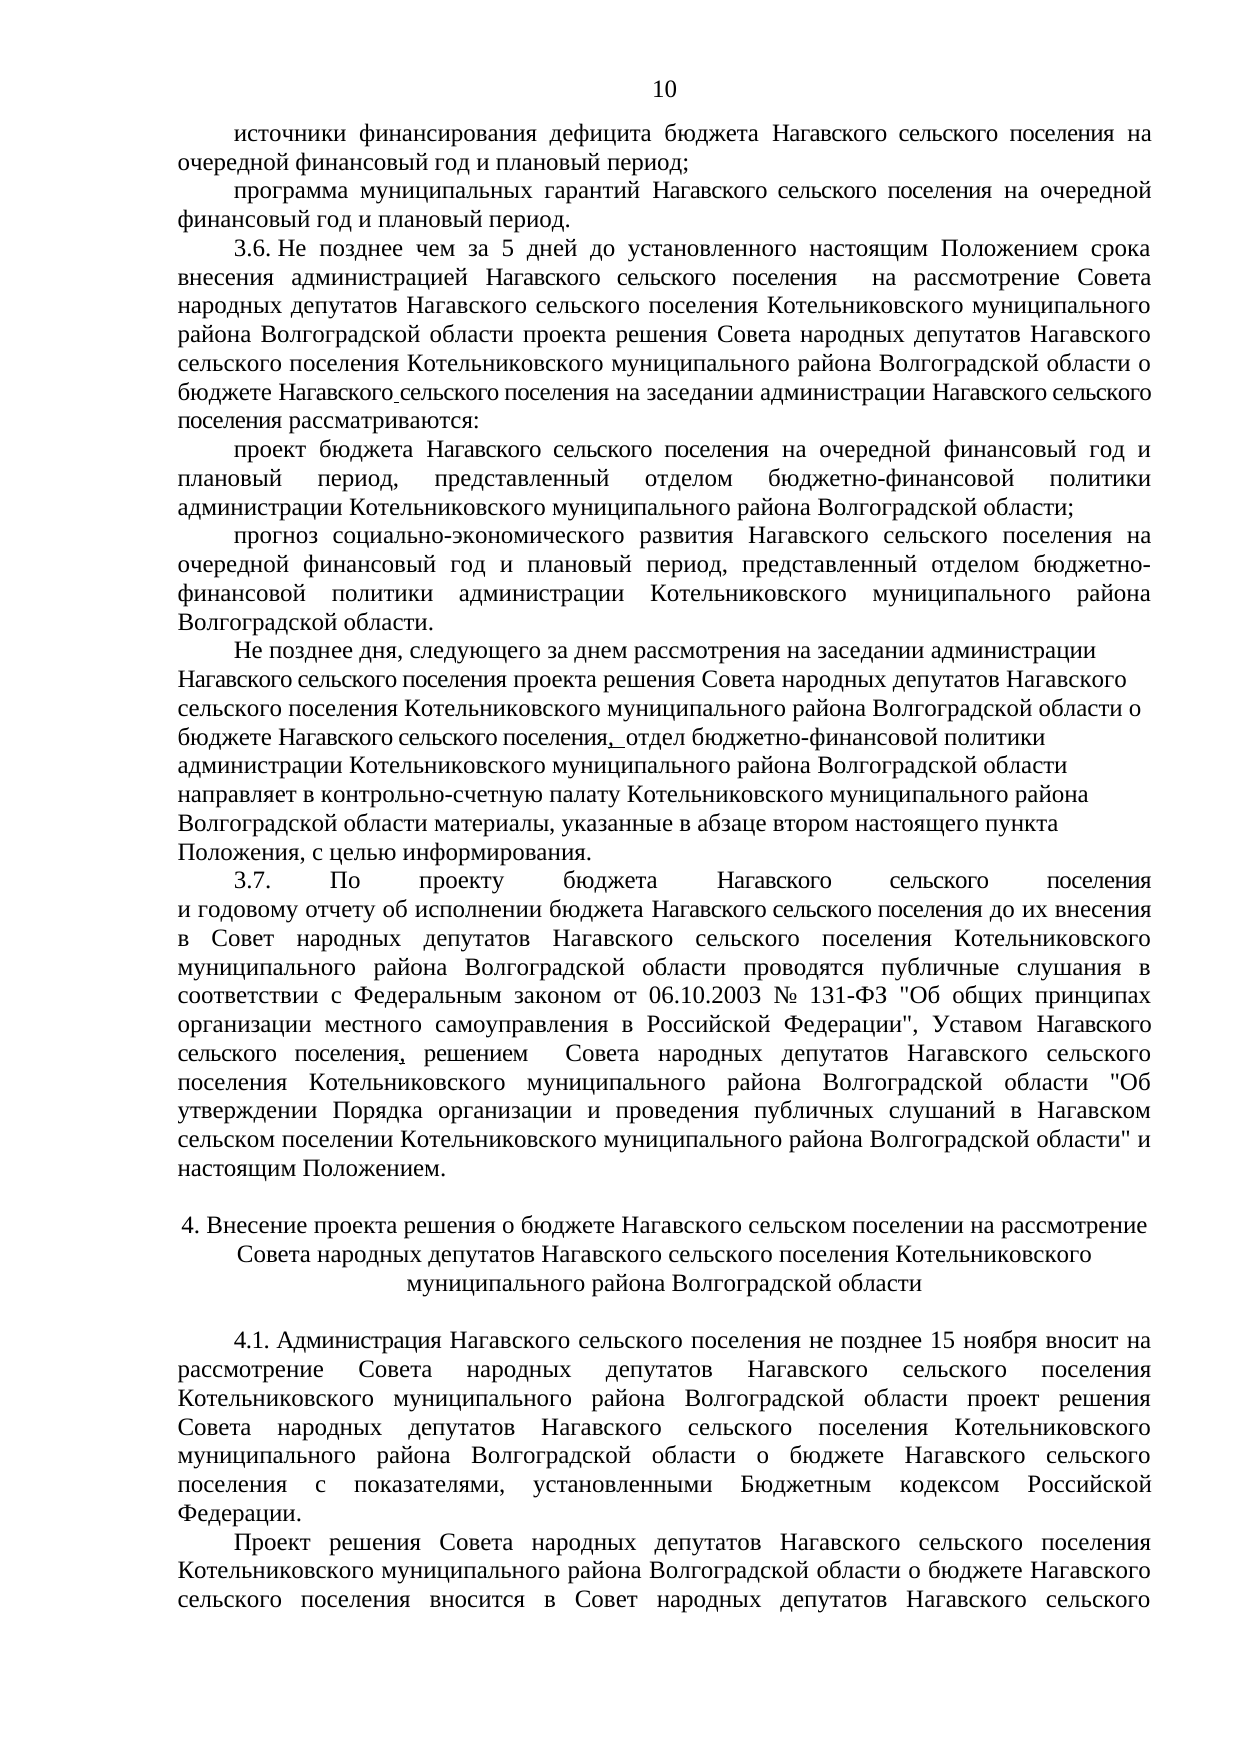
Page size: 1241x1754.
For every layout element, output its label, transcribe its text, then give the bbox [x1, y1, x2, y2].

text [177, 1527, 1152, 1613]
text источники финансирования дефицита бюджета Нагавского сельского поселения на очередной финансовый год и плановый период; [177, 118, 1152, 176]
text 4.1. Администрация Нагавского сельского поселения не позднее 15 ноября вносит на рассмотрение Совета народных депутатов Нагавского сельского поселения Котельниковского муниципального района Волгоградской области проект решения Совета народных депутатов Нагавского сельского поселения Котельниковского муниципального района Волгоградской области о бюджете Нагавского сельского поселения с показателями, установленными Бюджетным кодексом Российской Федерации. [177, 1326, 1152, 1527]
text проект бюджета Нагавского сельского поселения на очередной финансовый год и плановый период, представленный отделом бюджетно-финансовой политики администрации Котельниковского муниципального района Волгоградской области; [177, 434, 1152, 521]
text программа муниципальных гарантий Нагавского сельского поселения на очередной финансовый год и плановый период. [177, 176, 1152, 233]
text 3.7. По проекту бюджета Нагавского сельского поселения и годовому отчету об исполнении бюджета Нагавского сельского поселения до их внесения в Совет народных депутатов Нагавского сельского поселения Котельниковского муниципального района Волгоградской области проводятся публичные слушания в соответствии с Федеральным законом от 06.10.2003 № 131-ФЗ "Об общих принципах организации местного самоуправления в Российской Федерации", Уставом Нагавского сельского поселения, решением Совета народных депутатов Нагавского сельского поселения Котельниковского муниципального района Волгоградской области "Об утверждении Порядка организации и проведения публичных слушаний в Нагавском сельском поселении Котельниковского муниципального района Волгоградской области" и настоящим Положением. [177, 866, 1152, 1182]
text 3.6. Не позднее чем за 5 дней до установленного настоящим Положением срока внесения администрацией Нагавского сельского поселения на рассмотрение Совета народных депутатов Нагавского сельского поселения Котельниковского муниципального района Волгоградской области проекта решения Совета народных депутатов Нагавского сельского поселения Котельниковского муниципального района Волгоградской области о бюджете Нагавского сельского поселения на заседании администрации Нагавского сельского поселения рассматриваются: [177, 233, 1152, 434]
text прогноз социально-экономического развития Нагавского сельского поселения на очередной финансовый год и плановый период, представленный отделом бюджетно-финансовой политики администрации Котельниковского муниципального района Волгоградской области. [177, 521, 1152, 636]
text 4. Внесение проекта решения о бюджете Нагавского сельском поселении на рассмотрение Совета народных депутатов Нагавского сельского поселения Котельниковского муниципального района Волгоградской области [177, 1211, 1152, 1297]
text Не позднее дня, следующего за днем рассмотрения на заседании администрации Нагавского сельского поселения проекта решения Совета народных депутатов Нагавского сельского поселения Котельниковского муниципального района Волгоградской области о бюджете Нагавского сельского поселения, отдел бюджетно-финансовой политики администрации Котельниковского муниципального района Волгоградской области направляет в контрольно-счетную палату Котельниковского муниципального района Волгоградской области материалы, указанные в абзаце втором настоящего пункта Положения, с целью информирования. [177, 636, 1152, 866]
